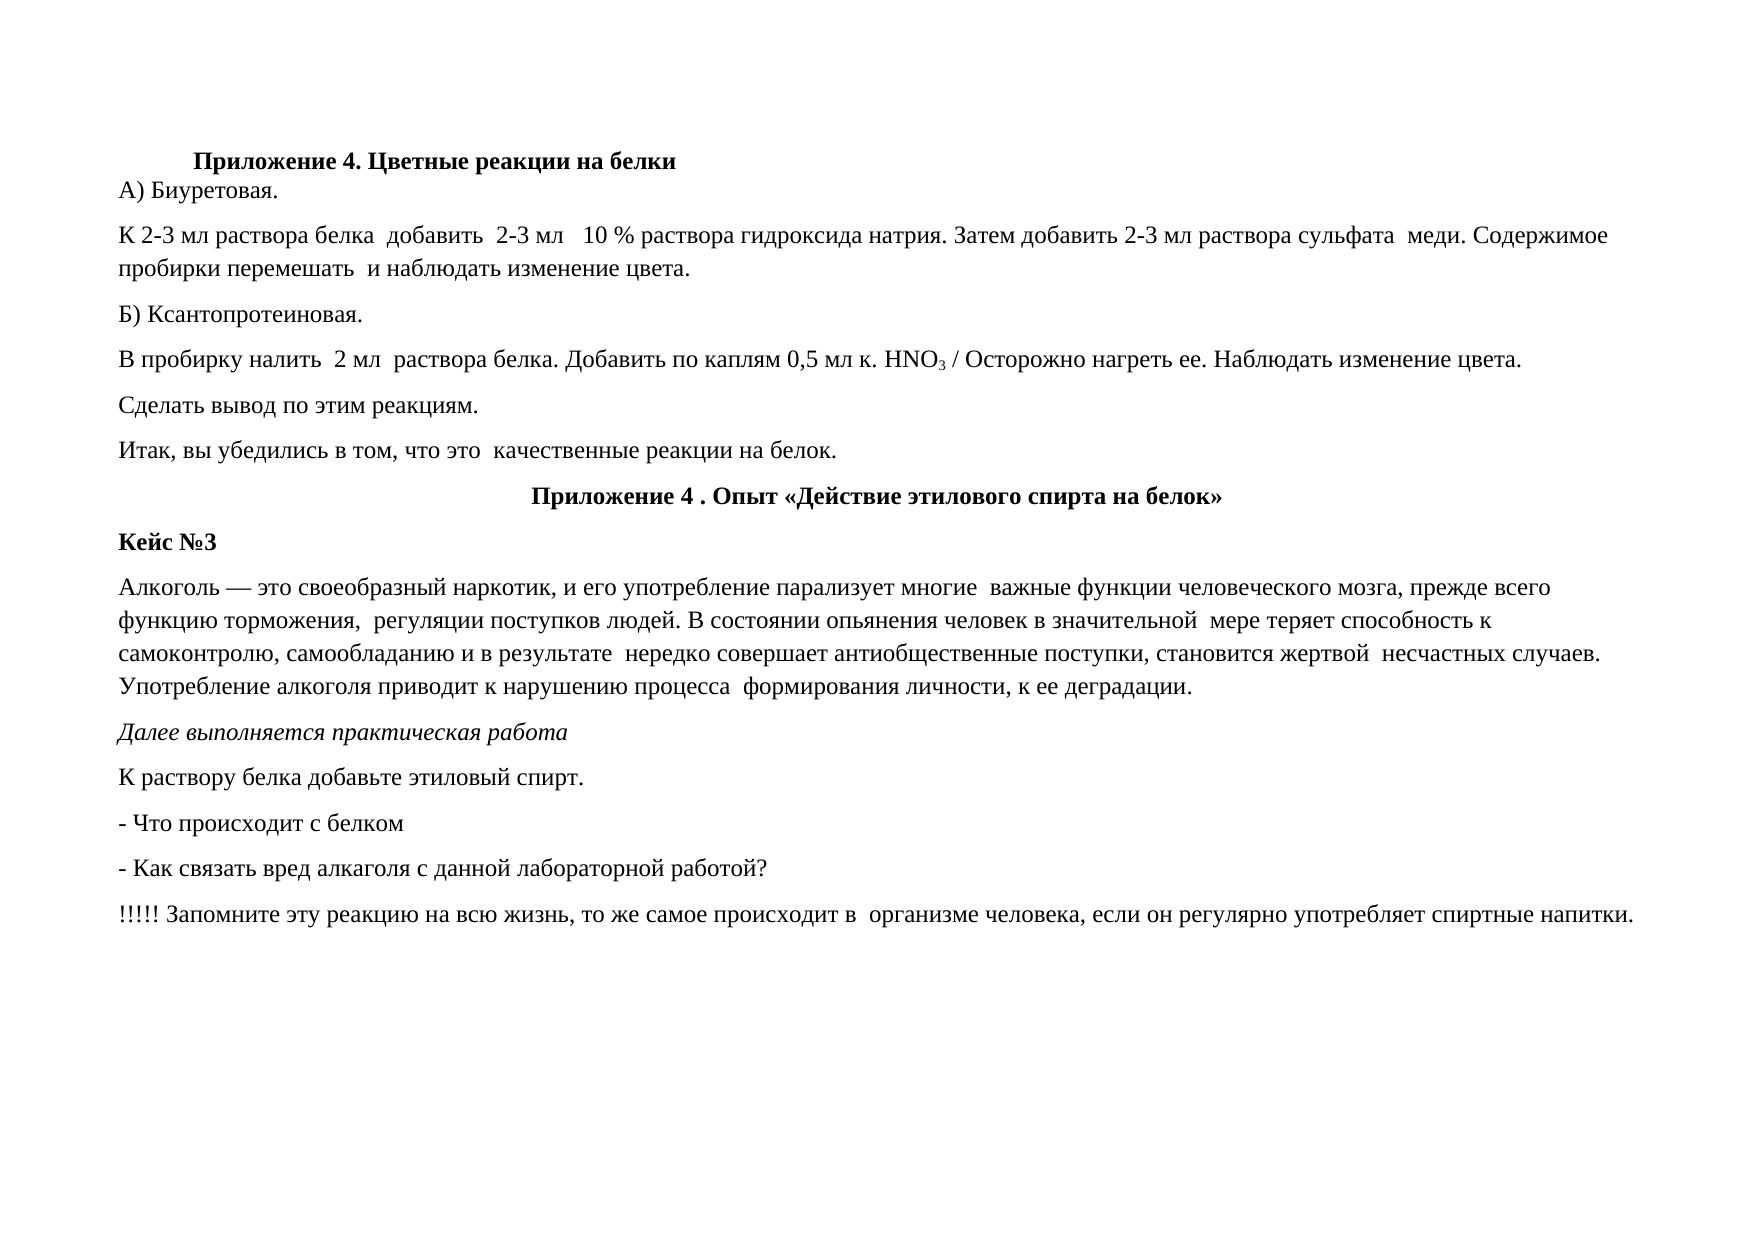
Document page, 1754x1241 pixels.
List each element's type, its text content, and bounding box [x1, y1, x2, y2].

text !!!!! Запомните эту реакцию на всю жизнь, то же самое происходит в организме человека, если он регулярно употребляет спиртные напитки. [118, 899, 1636, 927]
text Приложение 4 . Опыт «Действие этилового спирта на белок» [118, 481, 1636, 510]
text Сделать вывод по этим реакциям. [118, 390, 1636, 419]
text Кейс №3 [118, 527, 1636, 555]
text - Что происходит с белком [118, 808, 1636, 836]
text А) Биуретовая. [118, 175, 1636, 204]
text К раствору белка добавьте этиловый спирт. [118, 762, 1636, 791]
text Итак, вы убедились в том, что это качественные реакции на белок. [118, 436, 1636, 464]
text Алкоголь — это своеобразный наркотик, и его употребление парализует многие важные функции человеческого мозга, прежде всего функцию торможения, регуляции поступков людей. В состоянии опьянения человек в значительной мере теряет способность к самоконтролю, самообладанию и в результате нередко совершает антиобщественные поступки, становится жертвой несчастных случаев. Употребление алкоголя приводит к нарушению процесса формирования личности, к ее деградации. [118, 572, 1636, 700]
text - Как связать вред алкаголя с данной лабораторной работой? [118, 853, 1636, 882]
text В пробирку налить 2 мл раствора белка. Добавить по каплям 0,5 мл к. HNO3 / Осторожно нагреть ее. Наблюдать изменение цвета. [118, 344, 1636, 373]
text К 2-3 мл раствора белка добавить 2-3 мл 10 % раствора гидроксида натрия. Затем добавить 2-3 мл раствора сульфата меди. Содержимое пробирки перемешать и наблюдать изменение цвета. [118, 220, 1636, 282]
text Далее выполняется практическая работа [118, 717, 1636, 745]
text Б) Ксантопротеиновая. [118, 299, 1636, 328]
list Приложение 4. Цветные реакции на белки [193, 146, 1636, 175]
